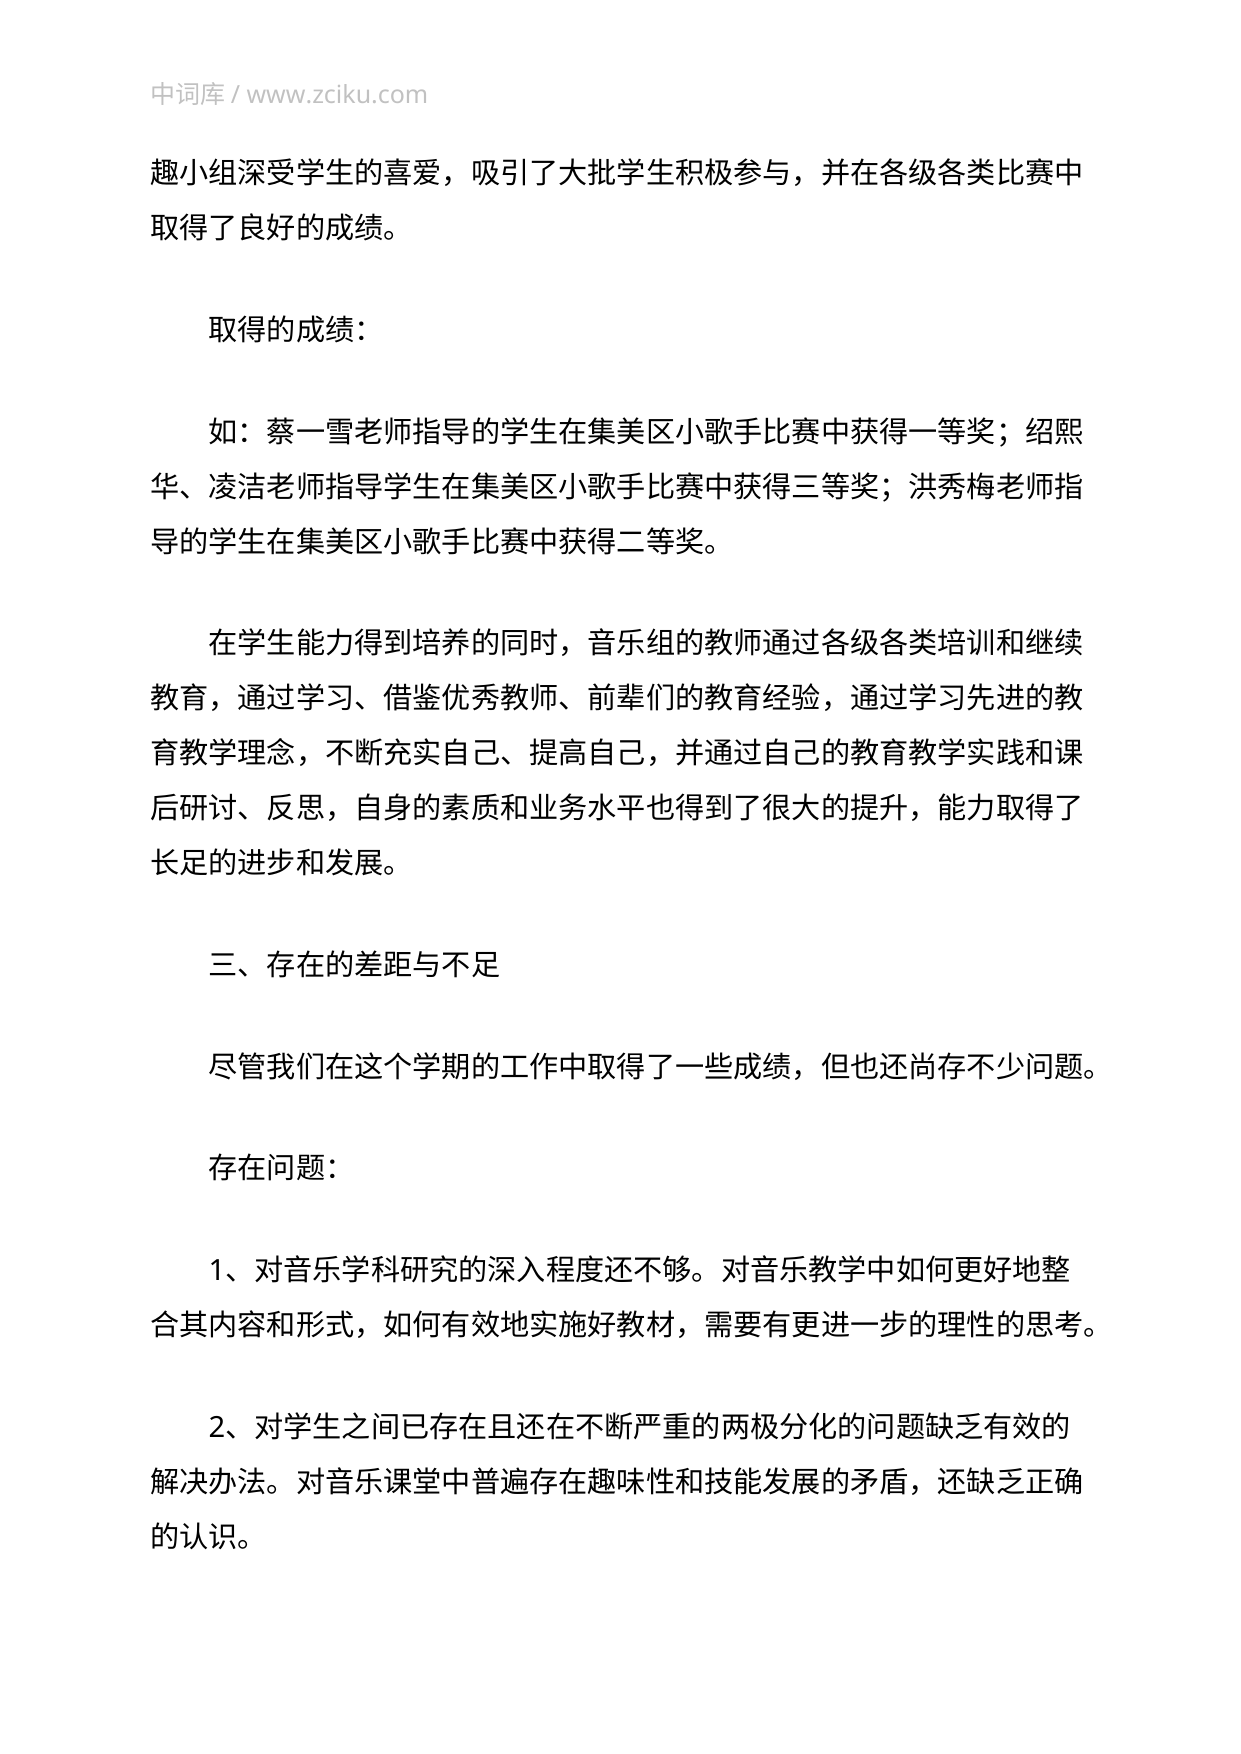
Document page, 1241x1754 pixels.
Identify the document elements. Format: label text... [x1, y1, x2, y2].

text 在学生能力得到培养的同时，音乐组的教师通过各级各类培训和继续教育，通过学习、借鉴优秀教师、前辈们的教育经验，通过学习先进的教育教学理念，不断充实自己、提高自己，并通过自己的教育教学实践和课后研讨、反思，自身的素质和业务水平也得到了很大的提升，能力取得了长足的进步和发展。 [150, 620, 1090, 882]
text 如：蔡一雪老师指导的学生在集美区小歌手比赛中获得一等奖；绍熙华、凌洁老师指导学生在集美区小歌手比赛中获得三等奖；洪秀梅老师指导的学生在集美区小歌手比赛中获得二等奖。 [150, 408, 1090, 561]
text 2、对学生之间已存在且还在不断严重的两极分化的问题缺乏有效的解决办法。对音乐课堂中普遍存在趣味性和技能发展的矛盾，还缺乏正确的认识。 [150, 1403, 1090, 1556]
text 尽管我们在这个学期的工作中取得了一些成绩，但也还尚存不少问题。 [150, 1043, 1090, 1085]
text 三、存在的差距与不足 [150, 941, 1090, 984]
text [150, 150, 1090, 247]
text 存在问题： [150, 1145, 1090, 1187]
text 取得的成绩： [150, 307, 1090, 349]
text 1、对音乐学科研究的深入程度还不够。对音乐教学中如何更好地整合其内容和形式，如何有效地实施好教材，需要有更进一步的理性的思考。 [150, 1247, 1090, 1344]
